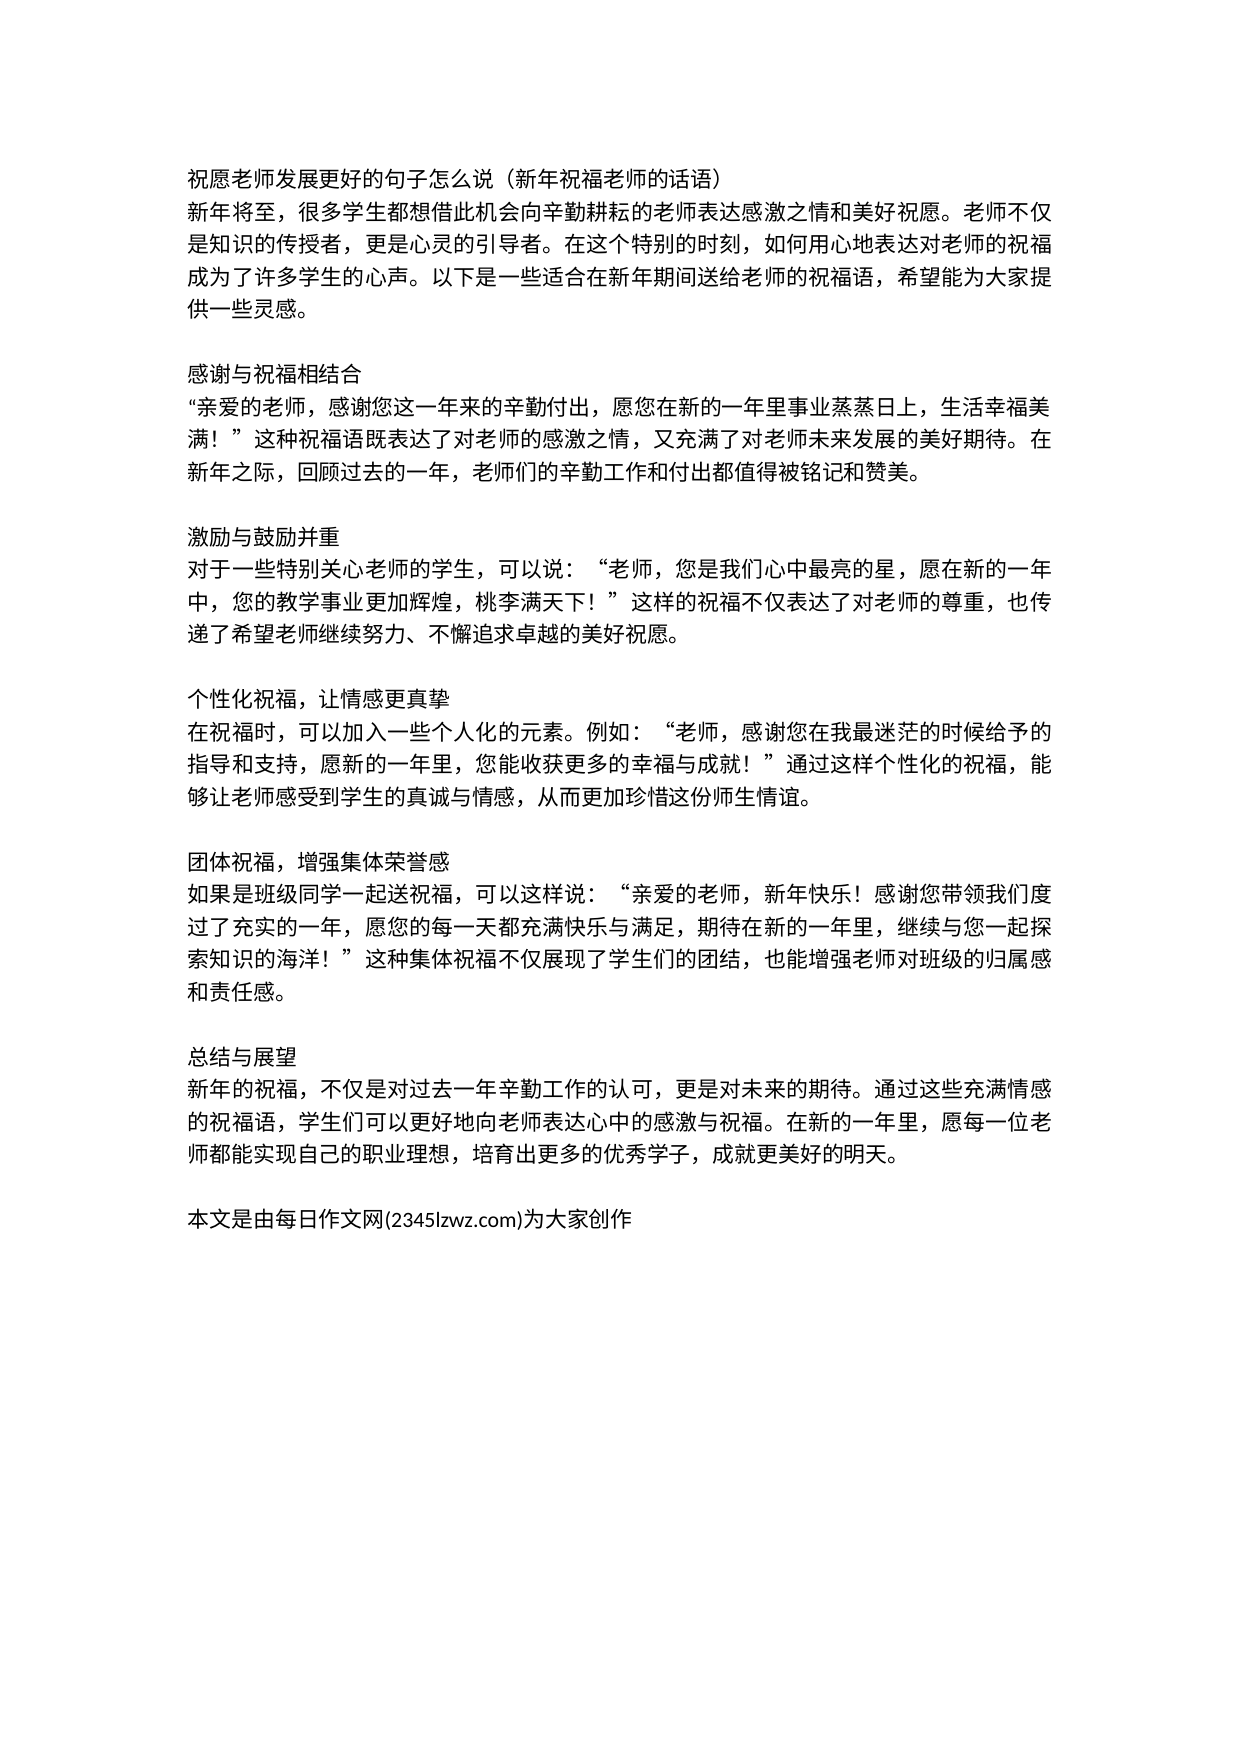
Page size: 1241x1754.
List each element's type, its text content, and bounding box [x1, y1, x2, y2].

text 在祝福时，可以加入一些个人化的元素。例如：“老师，感谢您在我最迷茫的时候给予的指导和支持，愿新的一年里，您能收获更多的幸福与成就！”通过这样个性化的祝福，能够让老师感受到学生的真诚与情感，从而更加珍惜这份师生情谊。 [187, 714, 1053, 812]
text 祝愿老师发展更好的句子怎么说（新年祝福老师的话语） [187, 162, 1053, 194]
text 总结与展望 [187, 1039, 1053, 1072]
text 激励与鼓励并重 [187, 519, 1053, 552]
text “亲爱的老师，感谢您这一年来的辛勤付出，愿您在新的一年里事业蒸蒸日上，生活幸福美满！”这种祝福语既表达了对老师的感激之情，又充满了对老师未来发展的美好期待。在新年之际，回顾过去的一年，老师们的辛勤工作和付出都值得被铭记和赞美。 [187, 389, 1053, 487]
text 感谢与祝福相结合 [187, 357, 1053, 389]
text 个性化祝福，让情感更真挚 [187, 682, 1053, 714]
text 对于一些特别关心老师的学生，可以说：“老师，您是我们心中最亮的星，愿在新的一年中，您的教学事业更加辉煌，桃李满天下！”这样的祝福不仅表达了对老师的尊重，也传递了希望老师继续努力、不懈追求卓越的美好祝愿。 [187, 552, 1053, 649]
text 团体祝福，增强集体荣誉感 [187, 844, 1053, 877]
text 如果是班级同学一起送祝福，可以这样说：“亲爱的老师，新年快乐！感谢您带领我们度过了充实的一年，愿您的每一天都充满快乐与满足，期待在新的一年里，继续与您一起探索知识的海洋！”这种集体祝福不仅展现了学生们的团结，也能增强老师对班级的归属感和责任感。 [187, 877, 1053, 1007]
text 新年的祝福，不仅是对过去一年辛勤工作的认可，更是对未来的期待。通过这些充满情感的祝福语，学生们可以更好地向老师表达心中的感激与祝福。在新的一年里，愿每一位老师都能实现自己的职业理想，培育出更多的优秀学子，成就更美好的明天。 [187, 1072, 1053, 1169]
text 新年将至，很多学生都想借此机会向辛勤耕耘的老师表达感激之情和美好祝愿。老师不仅是知识的传授者，更是心灵的引导者。在这个特别的时刻，如何用心地表达对老师的祝福，成为了许多学生的心声。以下是一些适合在新年期间送给老师的祝福语，希望能为大家提供一些灵感。 [187, 194, 1053, 324]
text 本文是由每日作文网(2345lzwz.com)为大家创作 [187, 1202, 1053, 1234]
